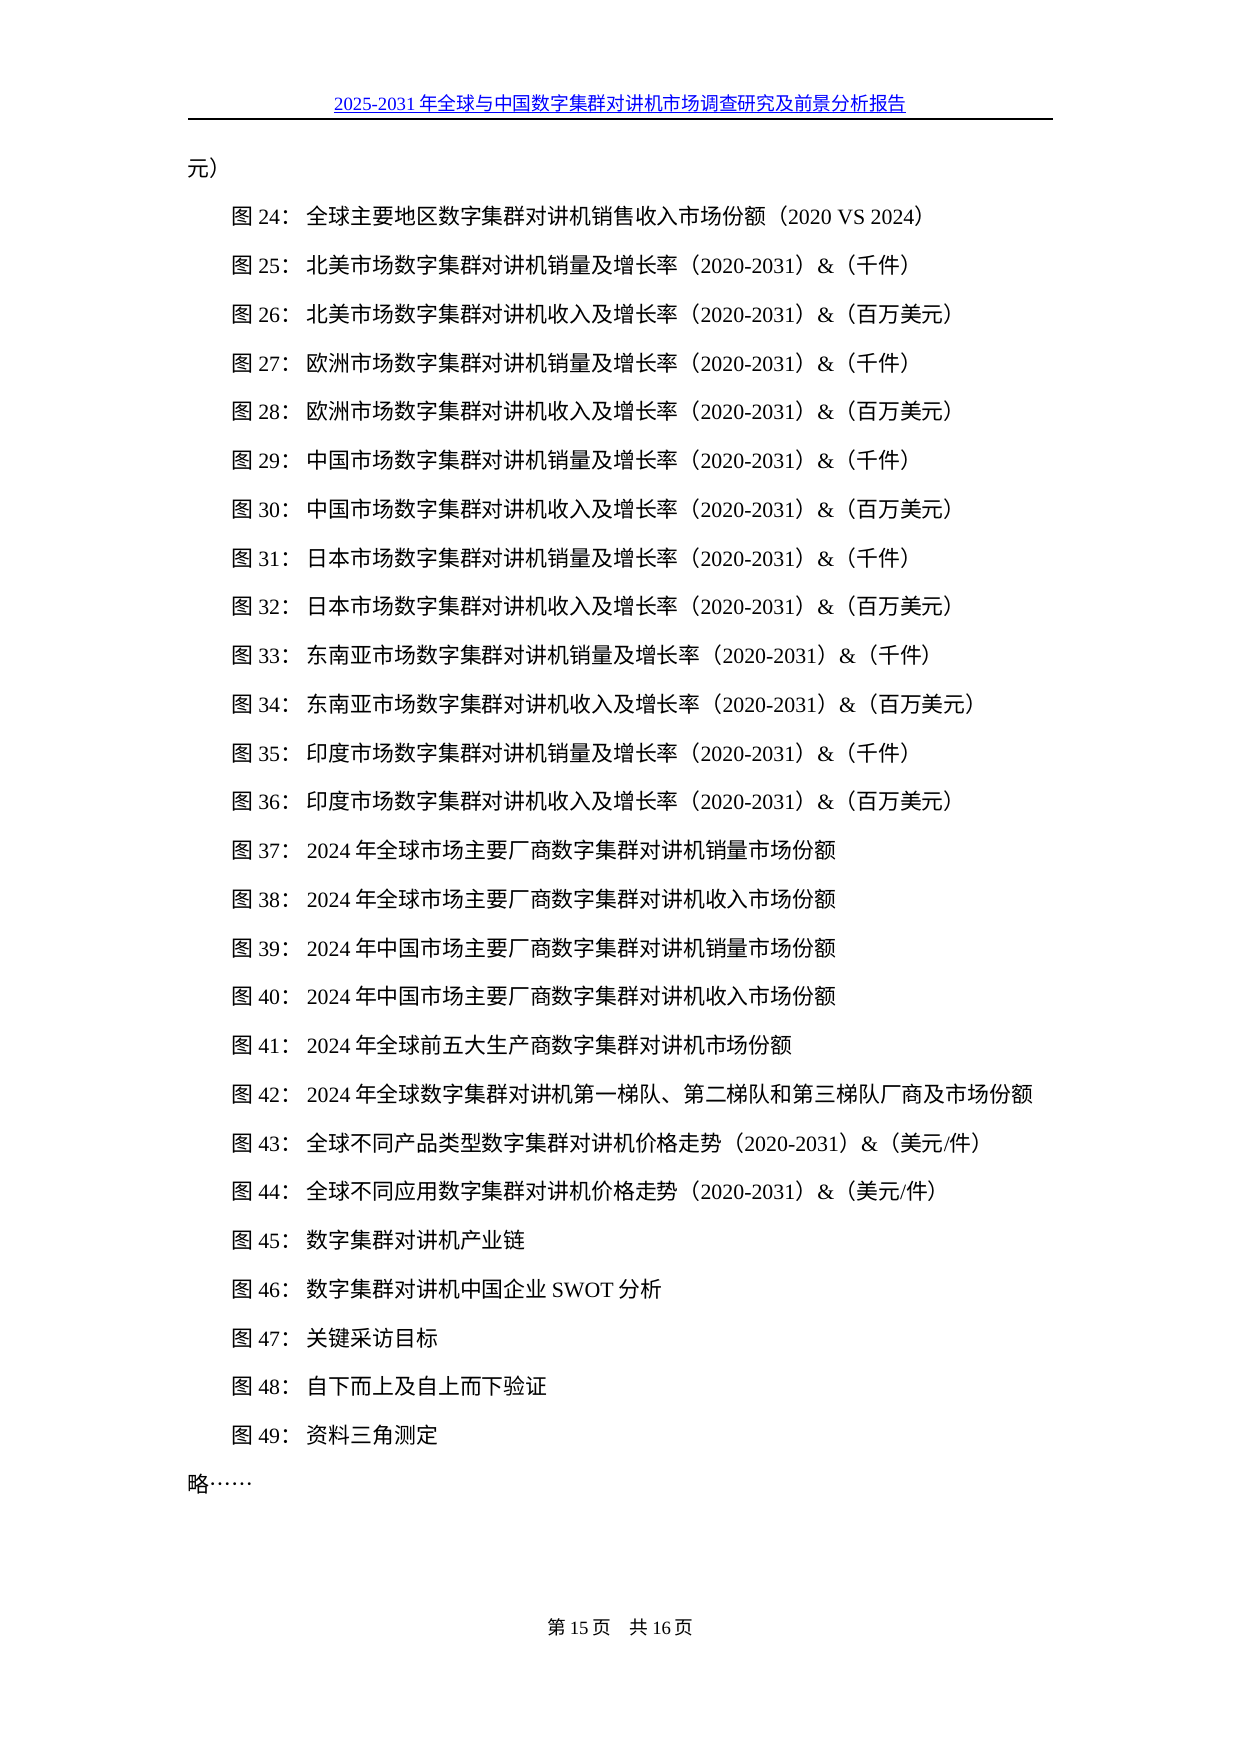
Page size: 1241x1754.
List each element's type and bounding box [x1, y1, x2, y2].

text [187, 150, 1053, 1499]
